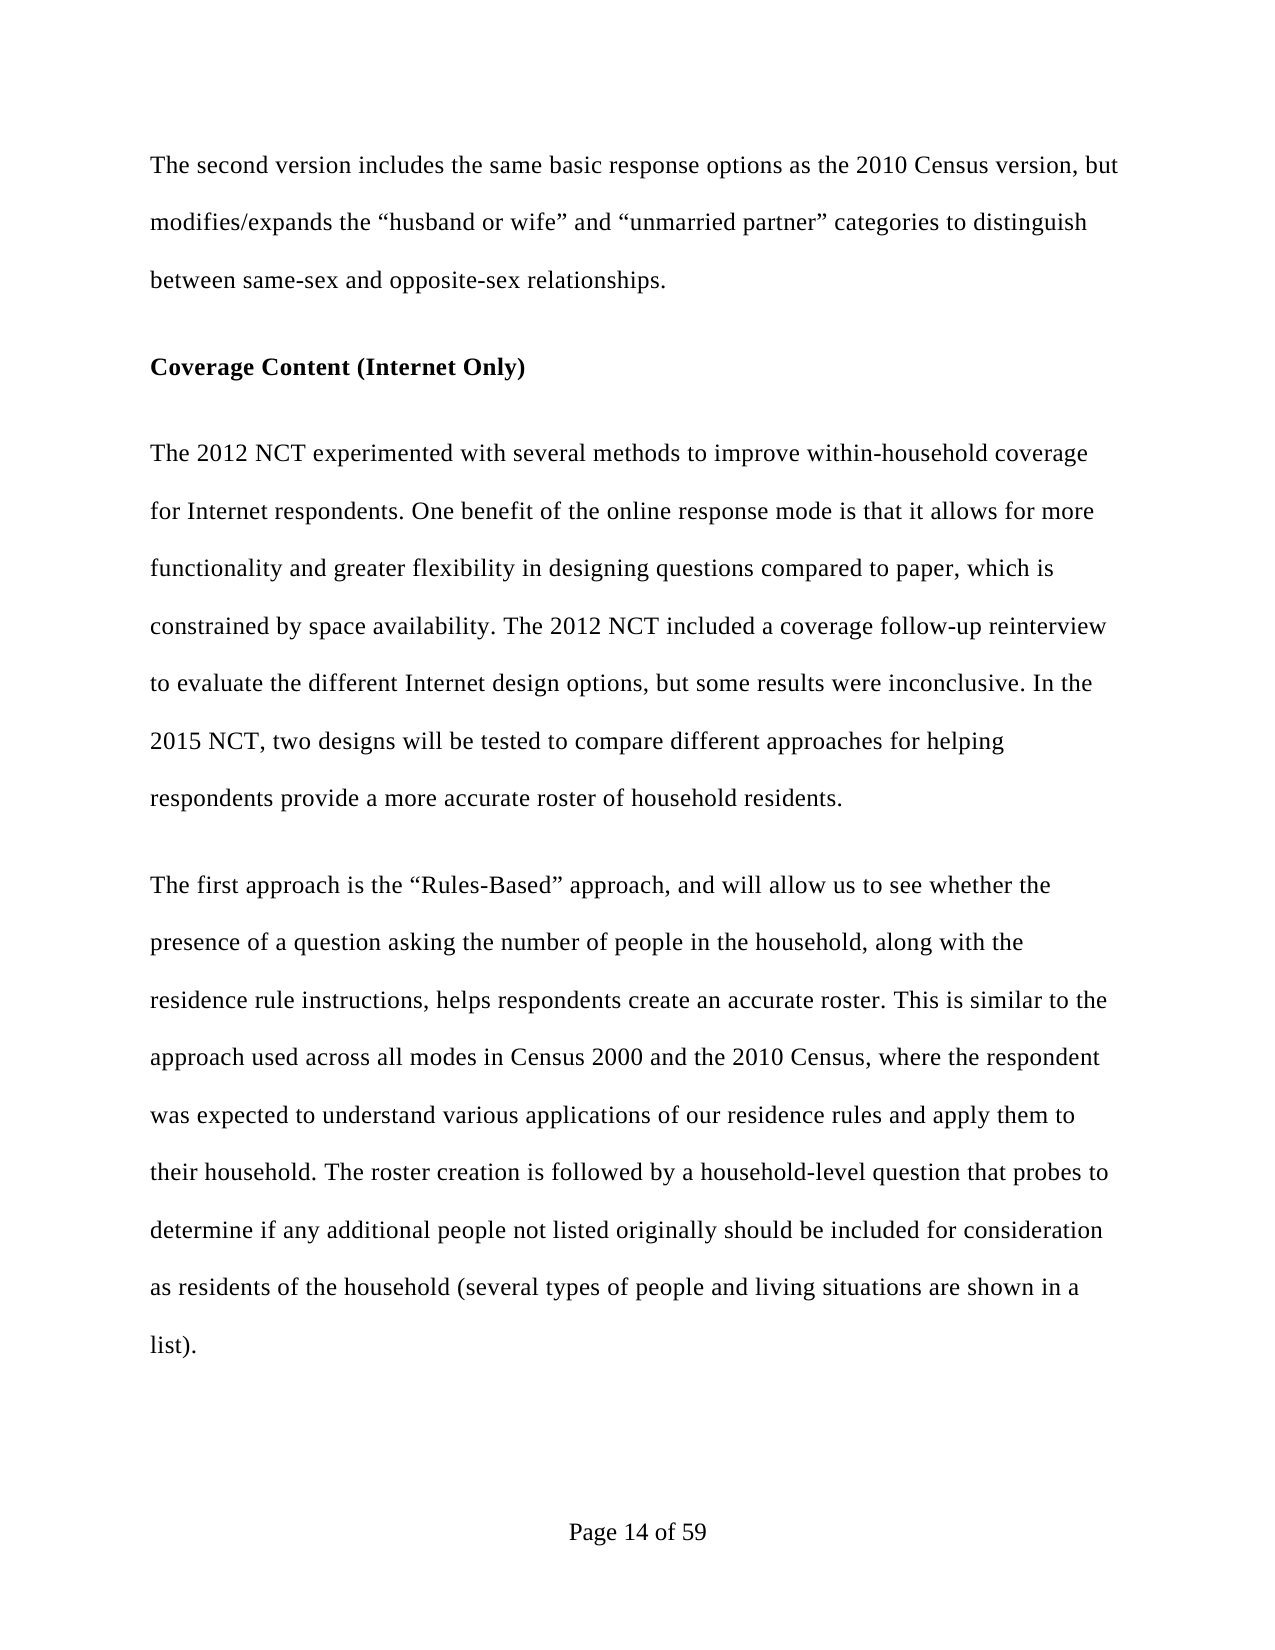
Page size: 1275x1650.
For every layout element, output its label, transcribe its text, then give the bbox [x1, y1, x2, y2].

text The first approach is the “Rules-Based” approach, and will allow us to see whether the presence of a question asking the number of people in the household, along with the residence rule instructions, helps respondents create an accurate roster. This is similar to the approach used across all modes in Census 2000 and the 2010 Census, where the respondent was expected to understand various applications of our residence rules and apply them to their household. The roster creation is followed by a household-level question that probes to determine if any additional people not listed originally should be included for consideration as residents of the household (several types of people and living situations are shown in a list). [150, 870, 1125, 1359]
text The second version includes the same basic response options as the 2010 Census version, but modifies/expands the “husband or wife” and “unmarried partner” categories to distinguish between same-sex and opposite-sex relationships. [150, 150, 1125, 294]
text Coverage Content (Internet Only) [150, 352, 1125, 380]
text The 2012 NCT experimented with several methods to improve within-household coverage for Internet respondents. One benefit of the online response mode is that it allows for more functionality and greater flexibility in designing questions compared to paper, which is constrained by space availability. The 2012 NCT included a coverage follow-up reinterview to evaluate the different Internet design options, but some results were inconclusive. In the 2015 NCT, two designs will be tested to compare different approaches for helping respondents provide a more accurate roster of household residents. [150, 438, 1125, 812]
